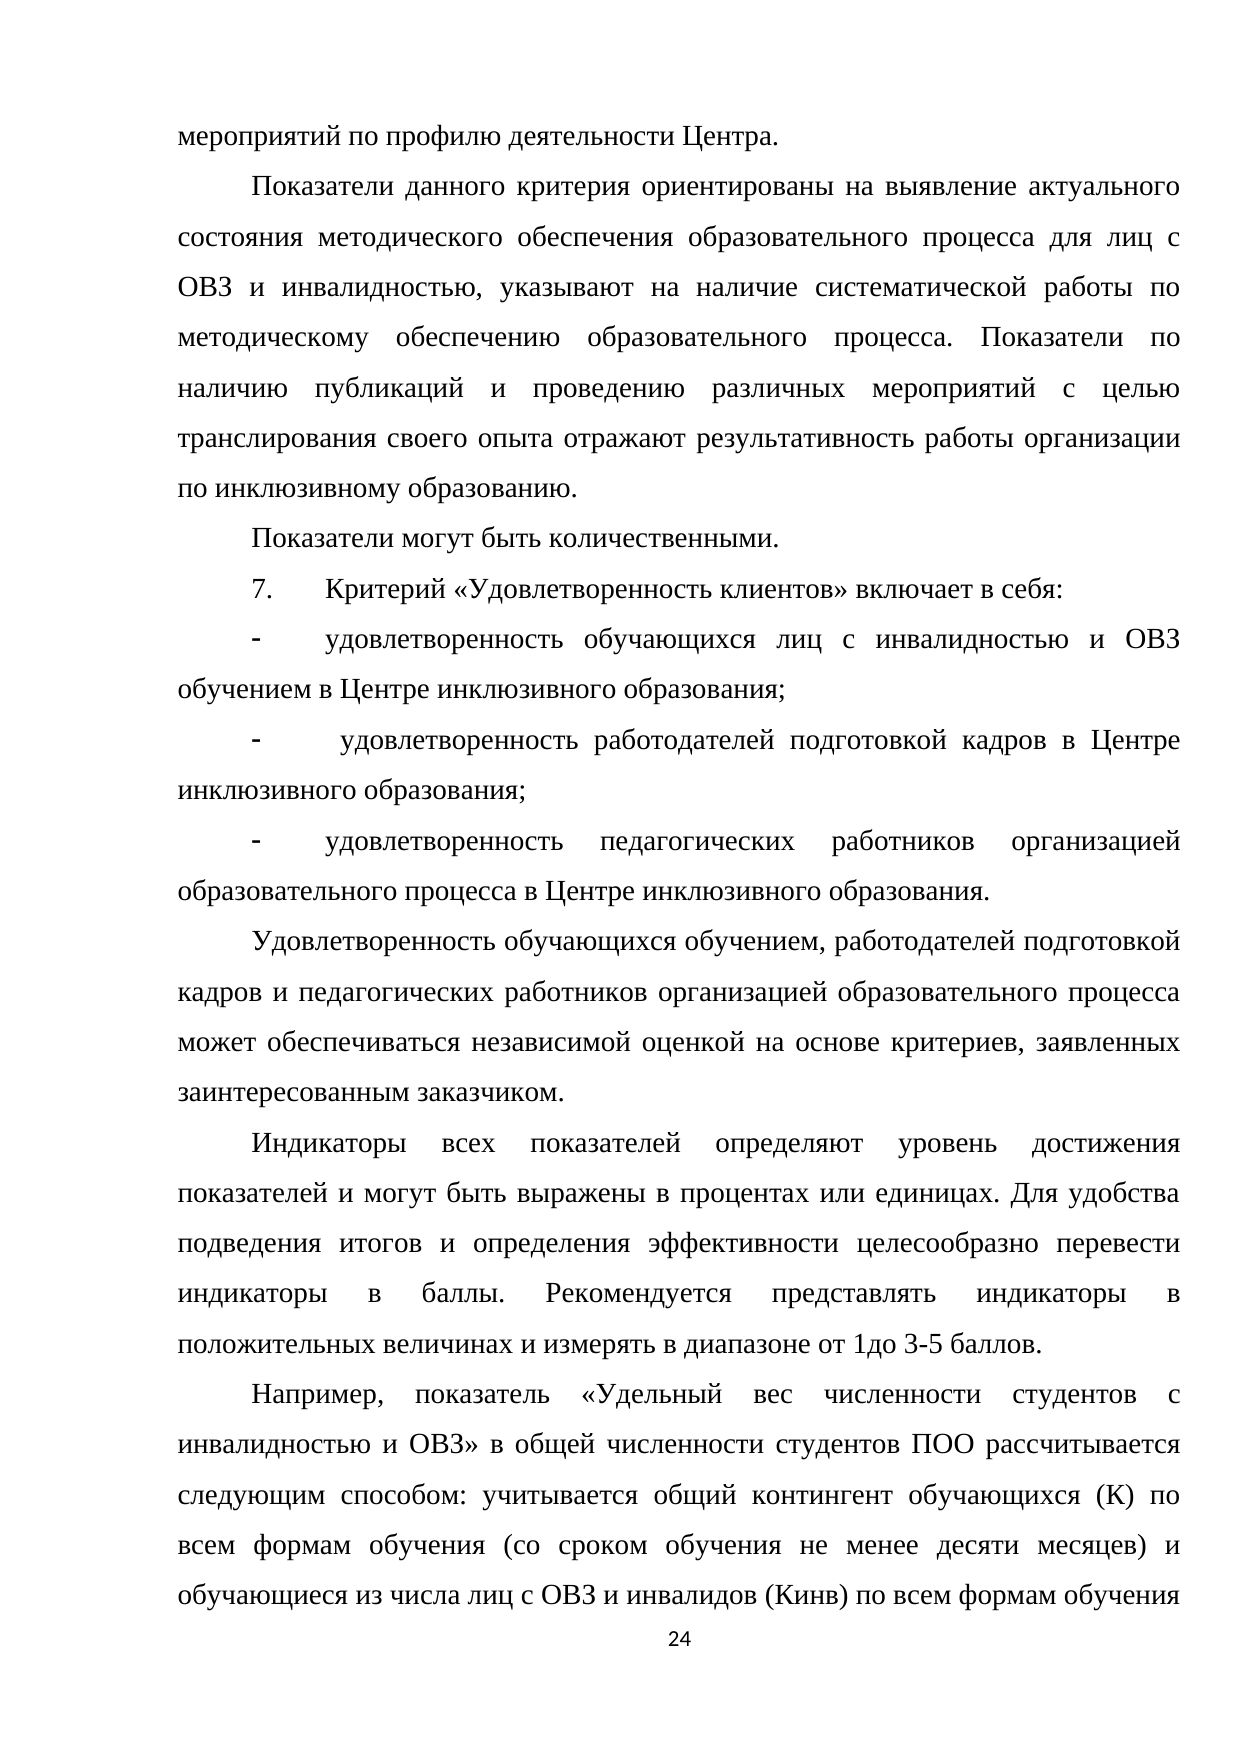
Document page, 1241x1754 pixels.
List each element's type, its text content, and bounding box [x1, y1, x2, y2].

list удовлетворенность работодателей подготовкой кадров в Центре инклюзивного образования; [177, 722, 1181, 806]
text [177, 1376, 1181, 1611]
text Показатели могут быть количественными. [177, 521, 1181, 554]
list Критерий «Удовлетворенность клиентов» включает в себя: [177, 571, 1181, 604]
text Показатели данного критерия ориентированы на выявление актуального состояния методического обеспечения образовательного процесса для лиц с ОВЗ и инвалидностью, указывают на наличие систематической работы по методическому обеспечению образовательного процесса. Показатели по наличию публикаций и проведению различных мероприятий с целью транслирования своего опыта отражают результативность работы организации по инклюзивному образованию. [177, 168, 1181, 504]
list удовлетворенность обучающихся лиц с инвалидностью и ОВЗ обучением в Центре инклюзивного образования; [177, 621, 1181, 705]
text Индикаторы всех показателей определяют уровень достижения показателей и могут быть выражены в процентах или единицах. Для удобства подведения итогов и определения эффективности целесообразно перевести индикаторы в баллы. Рекомендуется представлять индикаторы в положительных величинах и измерять в диапазоне от 1до 3-5 баллов. [177, 1125, 1181, 1359]
text Удовлетворенность обучающихся обучением, работодателей подготовкой кадров и педагогических работников организацией образовательного процесса может обеспечиваться независимой оценкой на основе критериев, заявленных заинтересованным заказчиком. [177, 923, 1181, 1108]
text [177, 118, 1181, 152]
list удовлетворенность педагогических работников организацией образовательного процесса в Центре инклюзивного образования. [177, 823, 1181, 907]
